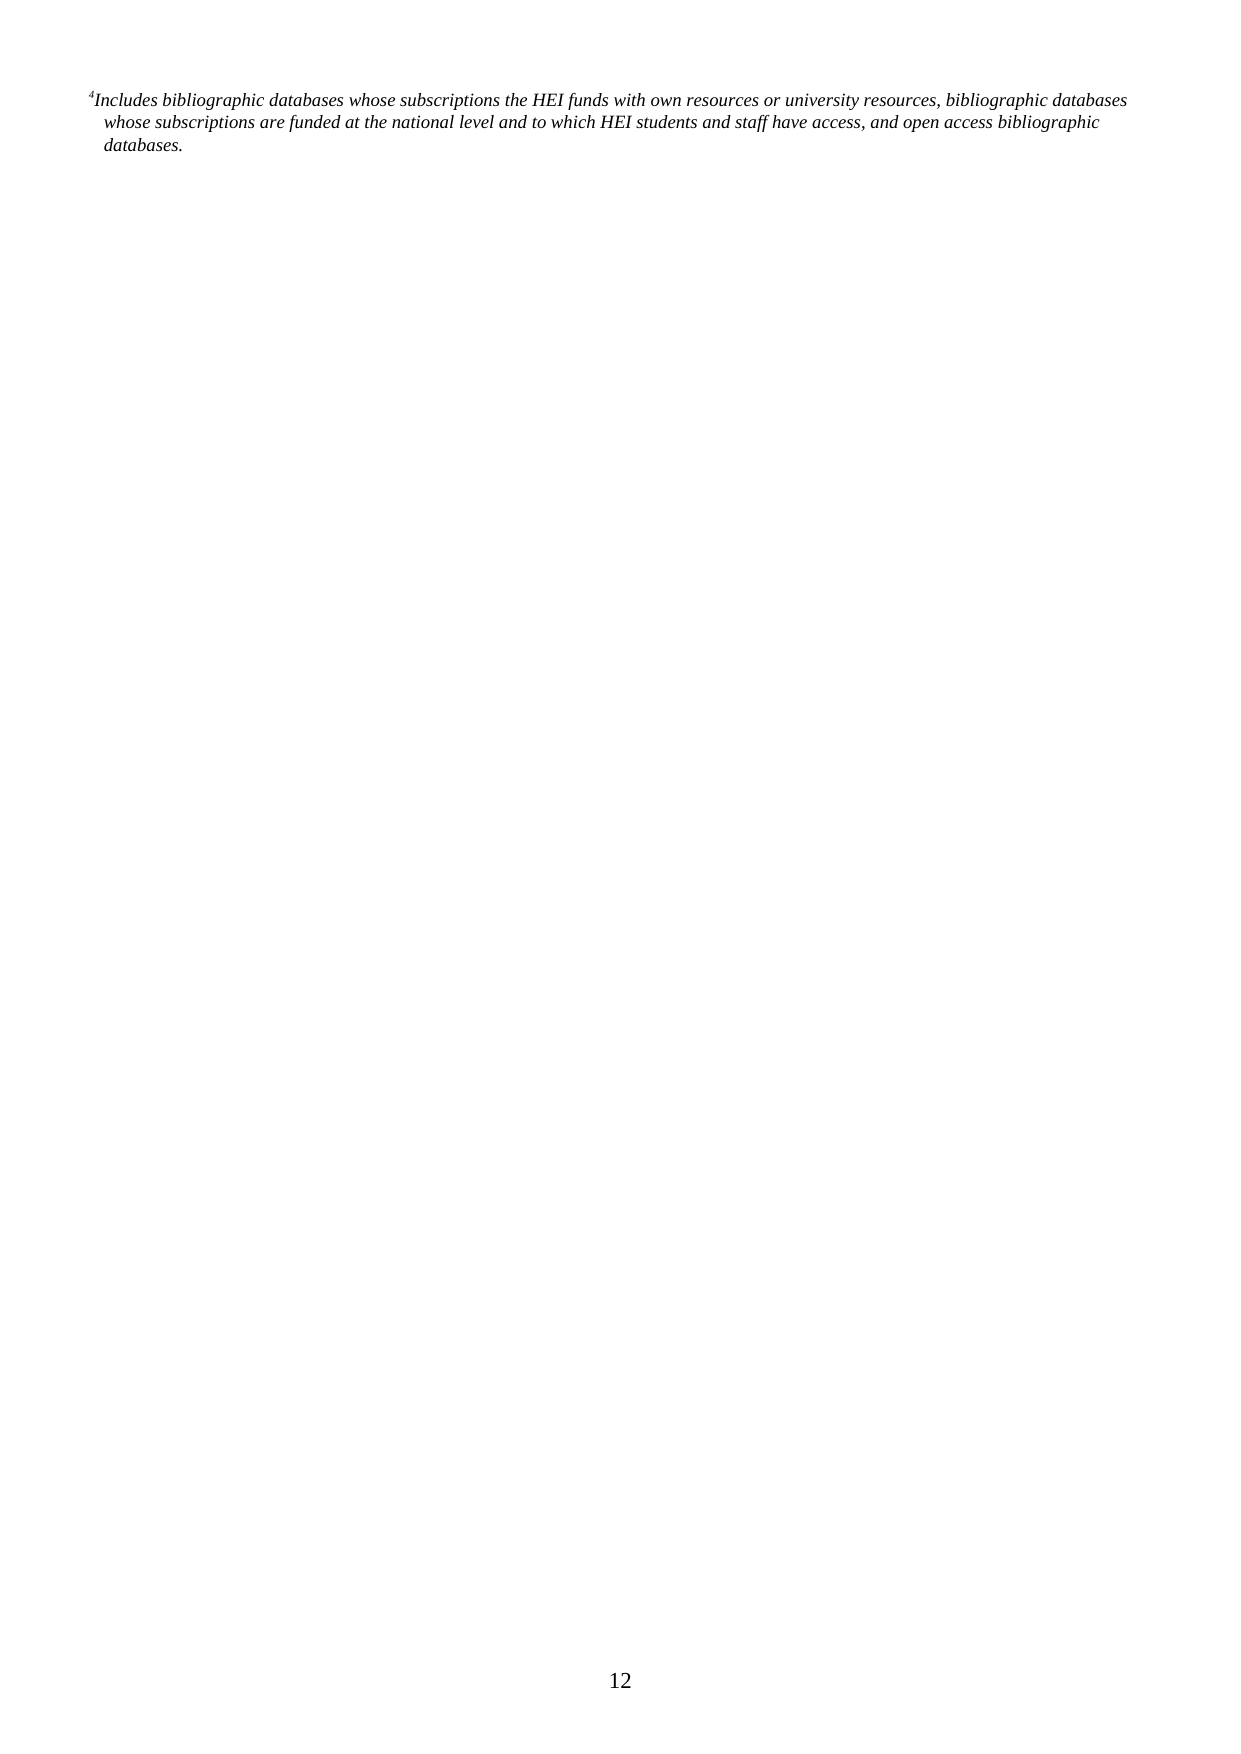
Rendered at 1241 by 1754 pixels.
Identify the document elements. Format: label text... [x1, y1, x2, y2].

text 4Includes bibliographic databases whose subscriptions the HEI funds with own resources or university resources, bibliographic databases whose subscriptions are funded at the national level and to which HEI students and staff have access, and open access bibliographic databases. [89, 89, 1152, 156]
